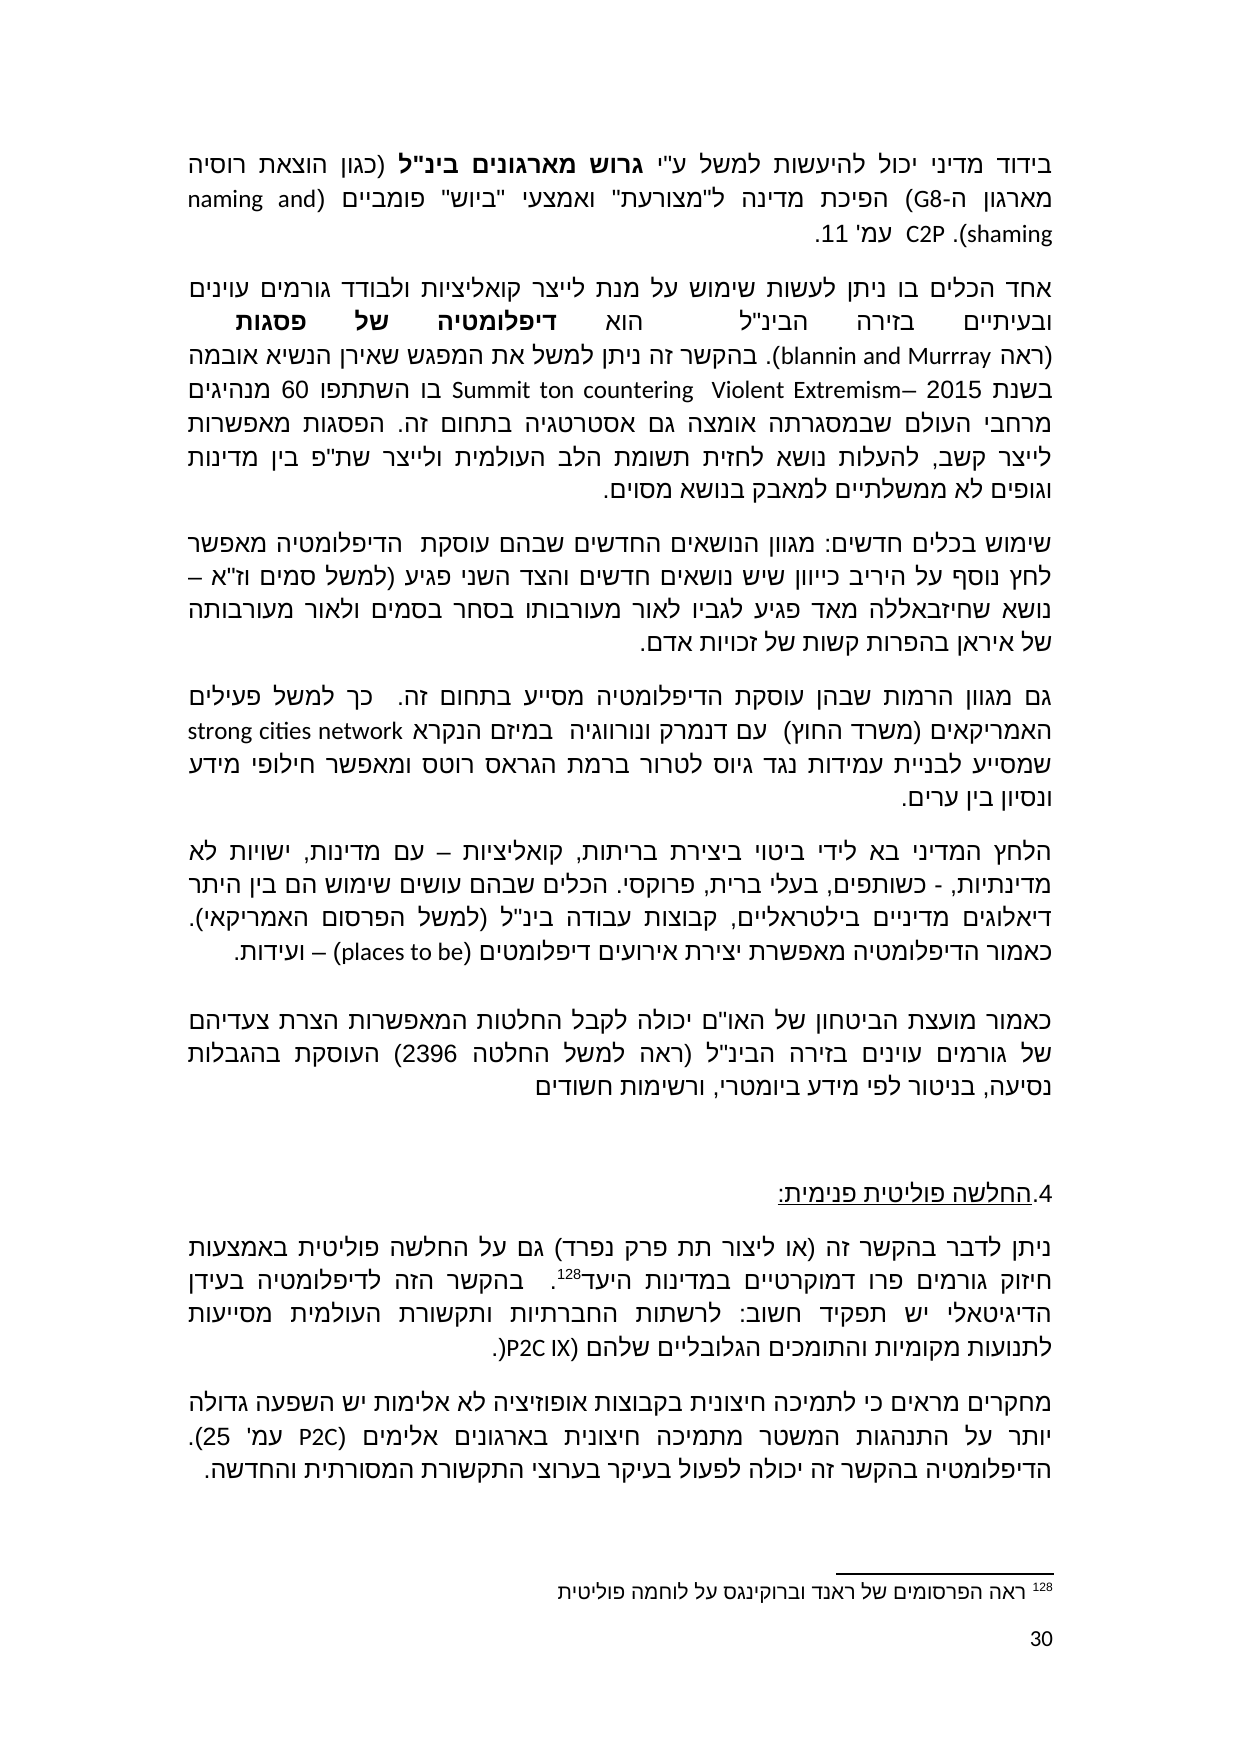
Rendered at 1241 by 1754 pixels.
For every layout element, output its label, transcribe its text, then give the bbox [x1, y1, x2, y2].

list כאמור מועצת הביטחון של האו"ם יכולה לקבל החלטות המאפשרות הצרת צעדיהם של גורמים עוינים בזירה הבינ"ל (ראה למשל החלטה 2396) העוסקת בהגבלות נסיעה, בניטור לפי מידע ביומטרי, ורשימות חשודים [187, 1006, 1053, 1101]
text שימוש בכלים חדשים: מגוון הנושאים החדשים שבהם עוסקת הדיפלומטיה מאפשר לחץ נוסף על היריב כייוון שיש נושאים חדשים והצד השני פגיע (למשל סמים וז"א – נושא שחיזבאללה מאד פגיע לגביו לאור מעורבותו בסחר בסמים ולאור מעורבותה של איראן בהפרות קשות של זכויות אדם. [187, 529, 1053, 657]
text ניתן לדבר בהקשר זה (או ליצור תת פרק נפרד) גם על החלשה פוליטית באמצעות חיזוק גורמים פרו דמוקרטיים במדינות היעד. בהקשר הזה לדיפלומטיה בעידן הדיגיטאלי יש תפקיד חשוב: לרשתות החברתיות ותקשורת העולמית מסייעות לתנועות מקומיות והתומכים הגלובליים שלהם (P2C IX(. [187, 1233, 1053, 1362]
text בידוד מדיני יכול להיעשות למשל ע"י גרוש מארגונים בינ"ל (כגון הוצאת רוסיה מארגון ה-G8) הפיכת מדינה ל"מצורעת" ואמצעי "ביוש" פומביים (naming and shaming). C2P עמ' 11. [187, 150, 1053, 248]
list הלחץ המדיני בא לידי ביטוי ביצירת בריתות, קואליציות – עם מדינות, ישויות לא מדינתיות, - כשותפים, בעלי ברית, פרוקסי. הכלים שבהם עושים שימוש הם בין היתר דיאלוגים מדיניים בילטראליים, קבוצות עבודה בינ"ל (למשל הפרסום האמריקאי). כאמור הדיפלומטיה מאפשרת יצירת אירועים דיפלומטים (places to be) – ועידות. [187, 837, 1053, 967]
text 4.החלשה פוליטית פנימית: [187, 1179, 1053, 1208]
text אחד הכלים בו ניתן לעשות שימוש על מנת לייצר קואליציות ולבודד גורמים עוינים ובעיתיים בזירה הבינ"ל הוא דיפלומטיה של פסגות (ראה blannin and Murrray). בהקשר זה ניתן למשל את המפגש שאירן הנשיא אובמה בשנת 2015 –Summit ton countering Violent Extremism בו השתתפו 60 מנהיגים מרחבי העולם שבמסגרתה אומצה גם אסטרטגיה בתחום זה. הפסגות מאפשרות לייצר קשב, להעלות נושא לחזית תשומת הלב העולמית ולייצר שת"פ בין מדינות וגופים לא ממשלתיים למאבק בנושא מסוים. [187, 274, 1053, 504]
text גם מגוון הרמות שבהן עוסקת הדיפלומטיה מסייע בתחום זה. כך למשל פעילים האמריקאים (משרד החוץ) עם דנמרק ונורווגיה במיזם הנקרא strong cities network שמסייע לבניית עמידות נגד גיוס לטרור ברמת הגראס רוטס ומאפשר חילופי מידע ונסיון בין ערים. [187, 682, 1053, 812]
text מחקרים מראים כי לתמיכה חיצונית בקבוצות אופוזיציה לא אלימות יש השפעה גדולה יותר על התנהגות המשטר מתמיכה חיצונית בארגונים אלימים (P2C עמ' 25). הדיפלומטיה בהקשר זה יכולה לפעול בעיקר בערוצי התקשורת המסורתית והחדשה. [187, 1388, 1053, 1484]
